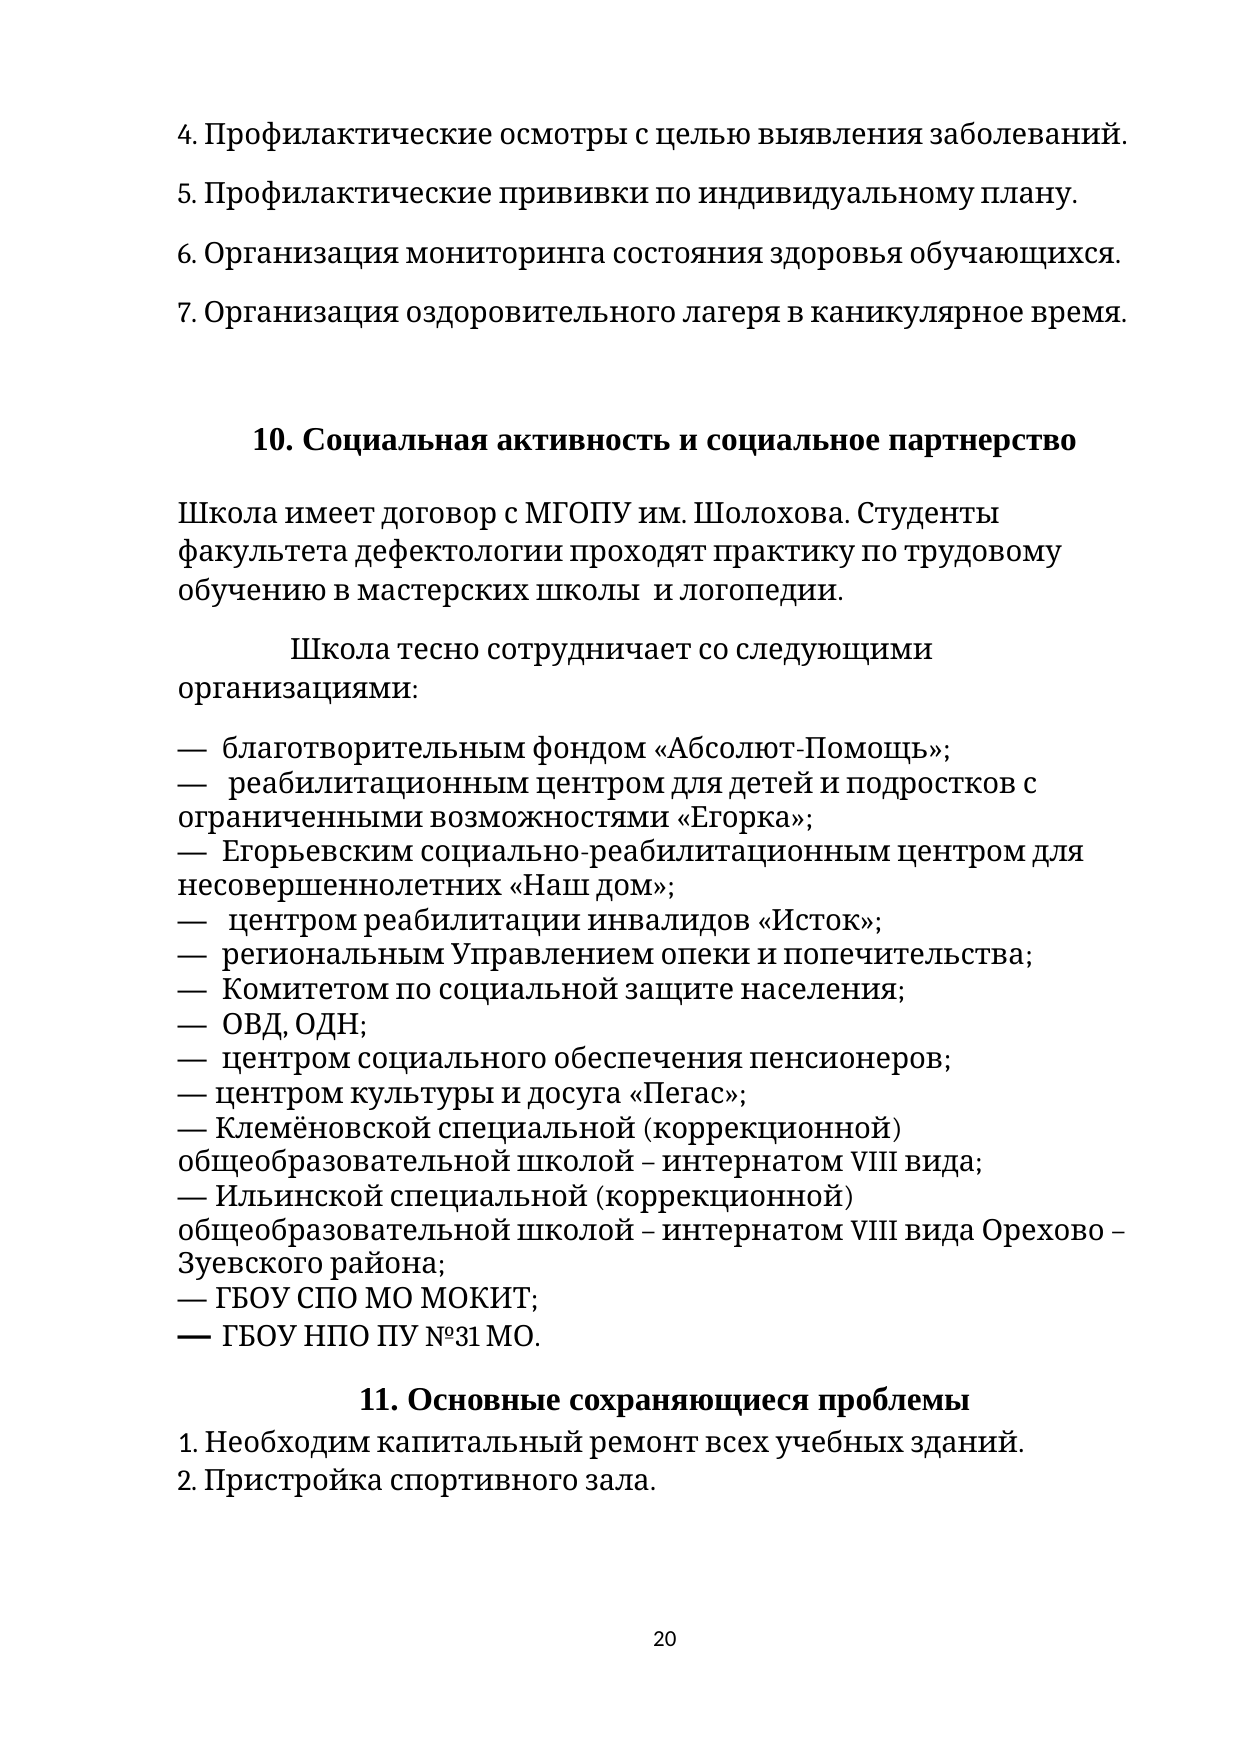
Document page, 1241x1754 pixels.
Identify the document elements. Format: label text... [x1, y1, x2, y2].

text 10. Социальная активность и социальное партнерство [177, 419, 1152, 457]
text 5. Профилактические прививки по индивидуальному плану. [177, 177, 1152, 211]
list региональным Управлением опеки и попечительства; [177, 937, 1152, 972]
text 4. Профилактические осмотры с целью выявления заболеваний. [177, 118, 1152, 152]
text 6. Организация мониторинга состояния здоровья обучающихся. [177, 237, 1152, 270]
list ГБОУ НПО ПУ №31 МО. [177, 1315, 1152, 1354]
text 7. Организация оздоровительного лагеря в каникулярное время. [177, 296, 1152, 330]
text 11. Основные сохраняющиеся проблемы [177, 1379, 1152, 1417]
list Егорьевским социально-реабилитационным центром для несовершеннолетних «Наш дом»; [177, 834, 1152, 903]
text Школа имеет договор с МГОПУ им. Шолохова. Студенты факультета дефектологии проходят практику по трудовому обучению в мастерских школы и логопедии. [177, 497, 1152, 608]
list Ильинской специальной (коррекционной) общеобразовательной школой – интернатом VIII вида Орехово – Зуевского района; [177, 1179, 1152, 1281]
list благотворительным фондом «Абсолют-Помощь»; [177, 731, 1152, 766]
text 1. Необходим капитальный ремонт всех учебных зданий. [177, 1424, 1152, 1459]
list центром культуры и досуга «Пегас»; [177, 1076, 1152, 1111]
text 2. Пристройка спортивного зала. [177, 1464, 1152, 1498]
list центром социального обеспечения пенсионеров; [177, 1041, 1152, 1076]
list центром реабилитации инвалидов «Исток»; [177, 903, 1152, 937]
text Школа тесно сотрудничает со следующими организациями: [177, 633, 1152, 706]
list ГБОУ СПО МО МОКИТ; [177, 1281, 1152, 1315]
list Клемёновской специальной (коррекционной) общеобразовательной школой – интернатом VIII вида; [177, 1111, 1152, 1179]
list ОВД, ОДН; [177, 1007, 1152, 1041]
list Комитетом по социальной защите населения; [177, 972, 1152, 1007]
list реабилитационным центром для детей и подростков с ограниченными возможностями «Егорка»; [177, 766, 1152, 834]
